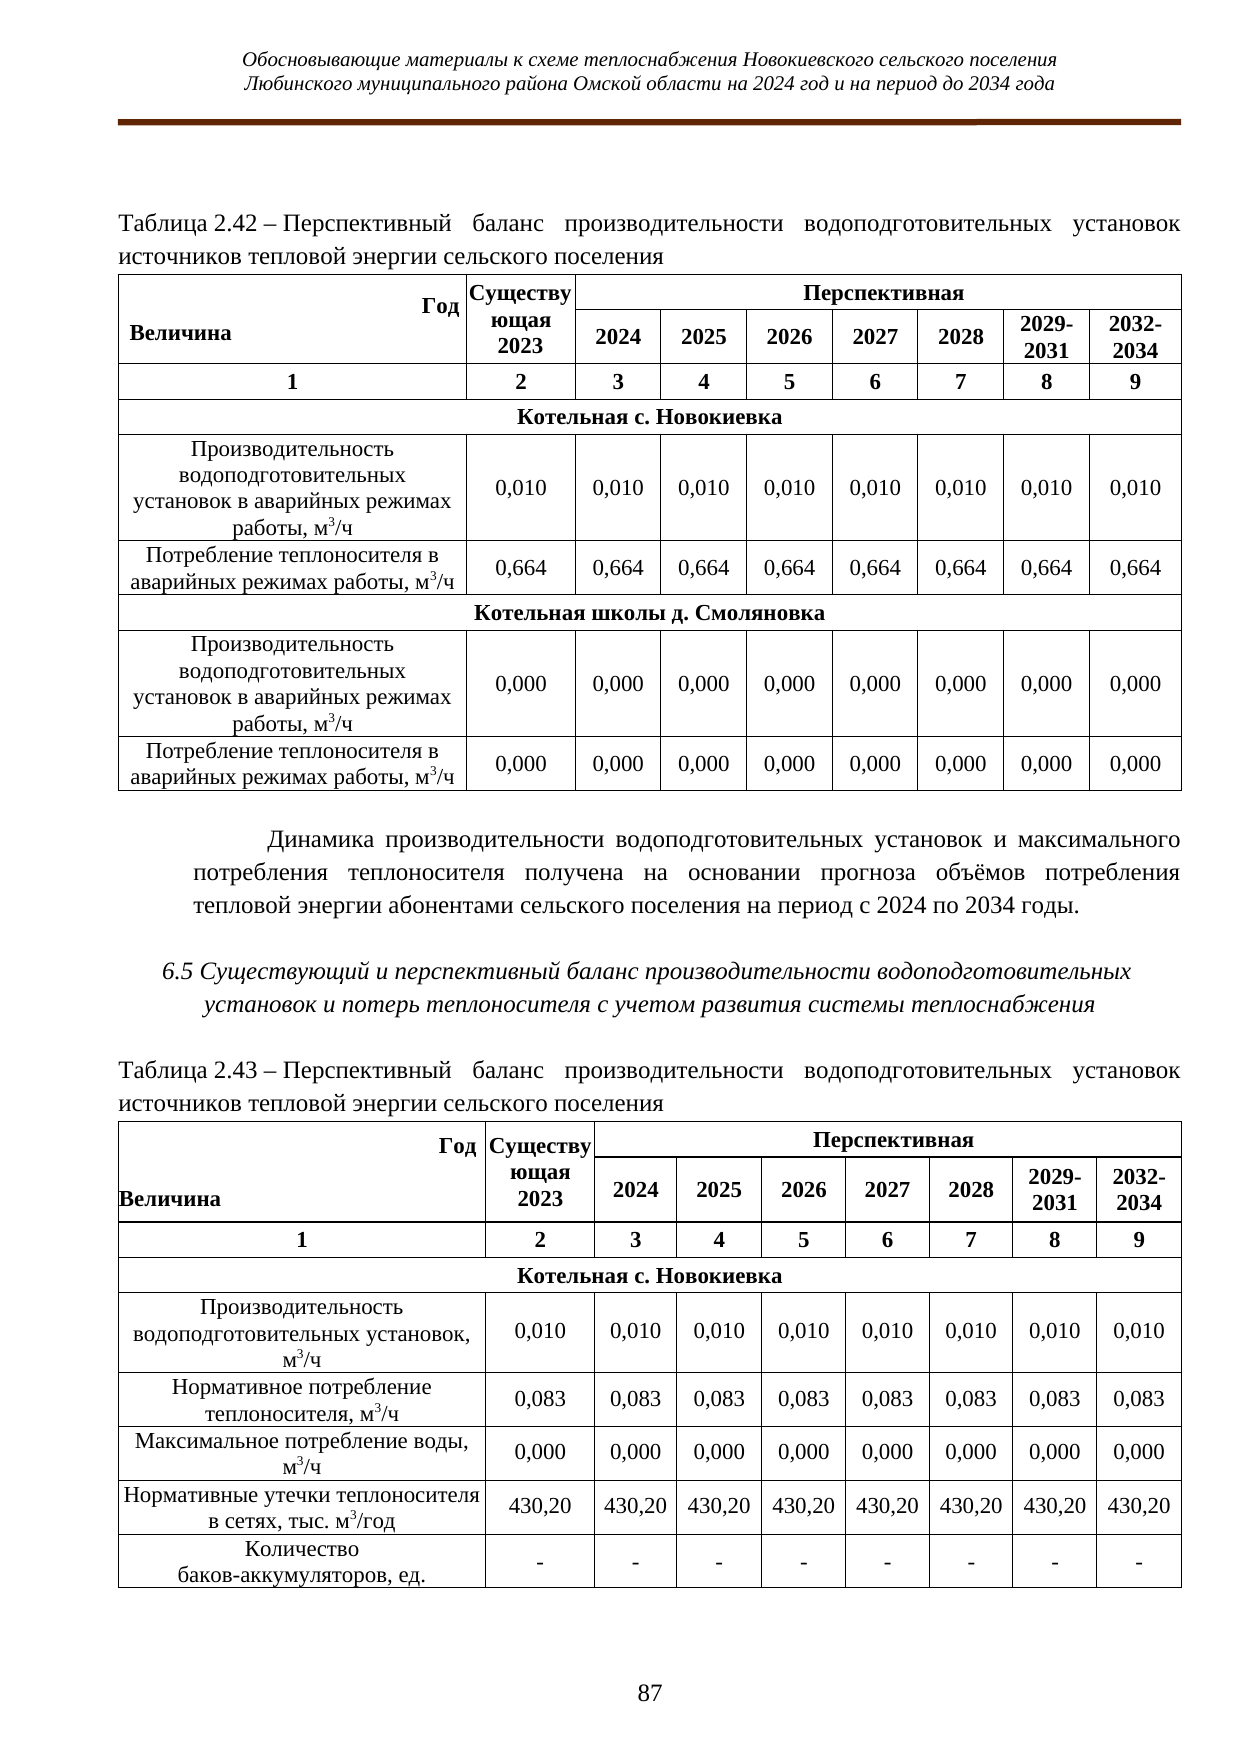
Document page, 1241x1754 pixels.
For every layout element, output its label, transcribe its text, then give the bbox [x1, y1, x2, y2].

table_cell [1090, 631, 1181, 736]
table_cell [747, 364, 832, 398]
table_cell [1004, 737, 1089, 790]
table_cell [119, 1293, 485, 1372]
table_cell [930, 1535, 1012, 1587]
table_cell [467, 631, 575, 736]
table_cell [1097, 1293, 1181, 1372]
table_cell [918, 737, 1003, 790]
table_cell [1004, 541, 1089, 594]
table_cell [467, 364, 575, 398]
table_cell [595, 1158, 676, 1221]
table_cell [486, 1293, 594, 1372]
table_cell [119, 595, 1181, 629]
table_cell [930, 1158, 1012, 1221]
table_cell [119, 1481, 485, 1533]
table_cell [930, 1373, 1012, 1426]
list Перспективный баланс производительности водоподготовительных установок источников тепловой энергии сельского поселения [118, 208, 1181, 269]
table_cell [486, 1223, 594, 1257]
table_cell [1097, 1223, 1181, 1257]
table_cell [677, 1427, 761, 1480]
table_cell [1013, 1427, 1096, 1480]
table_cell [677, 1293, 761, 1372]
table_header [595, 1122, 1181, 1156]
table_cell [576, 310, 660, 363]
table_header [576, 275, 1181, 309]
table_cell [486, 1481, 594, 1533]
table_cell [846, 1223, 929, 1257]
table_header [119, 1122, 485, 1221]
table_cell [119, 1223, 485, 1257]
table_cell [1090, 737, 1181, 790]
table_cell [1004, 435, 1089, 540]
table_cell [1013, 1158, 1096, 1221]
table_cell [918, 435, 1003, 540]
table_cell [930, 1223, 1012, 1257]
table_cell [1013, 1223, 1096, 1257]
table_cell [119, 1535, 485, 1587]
subtitle 6.5 Существующий и перспективный баланс производительности водоподготовительных установок и потерь теплоносителя с учетом развития системы теплоснабжения [118, 956, 1181, 1018]
list Перспективный баланс производительности водоподготовительных установок источников тепловой энергии сельского поселения [118, 1055, 1181, 1117]
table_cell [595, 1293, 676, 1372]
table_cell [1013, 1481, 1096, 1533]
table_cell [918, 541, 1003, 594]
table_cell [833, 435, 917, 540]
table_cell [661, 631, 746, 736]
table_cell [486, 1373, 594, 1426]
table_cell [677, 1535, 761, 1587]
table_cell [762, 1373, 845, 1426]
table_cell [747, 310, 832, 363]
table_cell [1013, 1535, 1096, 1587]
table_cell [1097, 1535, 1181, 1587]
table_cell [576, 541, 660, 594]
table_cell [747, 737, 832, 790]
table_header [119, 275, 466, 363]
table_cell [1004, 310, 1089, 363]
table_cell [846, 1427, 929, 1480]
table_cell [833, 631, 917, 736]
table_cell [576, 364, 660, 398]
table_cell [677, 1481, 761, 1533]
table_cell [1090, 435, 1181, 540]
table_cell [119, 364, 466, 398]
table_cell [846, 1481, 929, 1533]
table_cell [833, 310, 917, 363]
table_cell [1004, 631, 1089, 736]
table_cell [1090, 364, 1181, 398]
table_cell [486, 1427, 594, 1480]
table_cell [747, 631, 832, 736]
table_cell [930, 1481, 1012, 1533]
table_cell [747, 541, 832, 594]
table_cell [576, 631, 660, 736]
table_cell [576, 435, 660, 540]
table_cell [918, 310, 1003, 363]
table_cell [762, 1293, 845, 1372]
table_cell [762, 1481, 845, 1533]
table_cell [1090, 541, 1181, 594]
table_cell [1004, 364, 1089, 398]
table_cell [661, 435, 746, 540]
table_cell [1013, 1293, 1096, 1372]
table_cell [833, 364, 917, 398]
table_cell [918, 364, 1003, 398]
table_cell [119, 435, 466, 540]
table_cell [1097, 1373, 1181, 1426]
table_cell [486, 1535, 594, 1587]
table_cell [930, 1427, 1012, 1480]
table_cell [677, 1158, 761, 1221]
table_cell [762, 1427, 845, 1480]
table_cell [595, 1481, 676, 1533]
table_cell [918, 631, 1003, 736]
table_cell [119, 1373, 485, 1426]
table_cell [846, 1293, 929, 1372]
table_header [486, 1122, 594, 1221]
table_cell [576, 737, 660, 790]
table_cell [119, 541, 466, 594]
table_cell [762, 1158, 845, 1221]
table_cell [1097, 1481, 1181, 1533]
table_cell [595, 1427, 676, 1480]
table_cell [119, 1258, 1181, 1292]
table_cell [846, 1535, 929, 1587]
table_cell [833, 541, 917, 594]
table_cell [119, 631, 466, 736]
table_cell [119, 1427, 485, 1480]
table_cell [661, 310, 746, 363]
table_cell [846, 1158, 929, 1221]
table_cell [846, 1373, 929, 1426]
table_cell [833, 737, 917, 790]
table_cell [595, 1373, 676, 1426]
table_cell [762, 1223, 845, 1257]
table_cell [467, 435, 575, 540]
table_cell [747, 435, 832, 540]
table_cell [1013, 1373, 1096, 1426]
text Динамика производительности водоподготовительных установок и максимального потребления теплоносителя получена на основании прогноза объёмов потребления тепловой энергии абонентами сельского поселения на период с 2024 по 2034 годы. [193, 824, 1181, 918]
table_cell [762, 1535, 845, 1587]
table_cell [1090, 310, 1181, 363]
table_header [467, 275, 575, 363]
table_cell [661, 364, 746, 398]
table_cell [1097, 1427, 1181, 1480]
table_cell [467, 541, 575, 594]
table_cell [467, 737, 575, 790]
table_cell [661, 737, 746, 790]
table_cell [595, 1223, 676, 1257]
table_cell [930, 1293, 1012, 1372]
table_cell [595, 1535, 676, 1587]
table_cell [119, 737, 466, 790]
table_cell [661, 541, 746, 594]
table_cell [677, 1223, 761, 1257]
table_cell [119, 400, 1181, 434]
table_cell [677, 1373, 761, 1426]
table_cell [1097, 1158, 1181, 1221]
